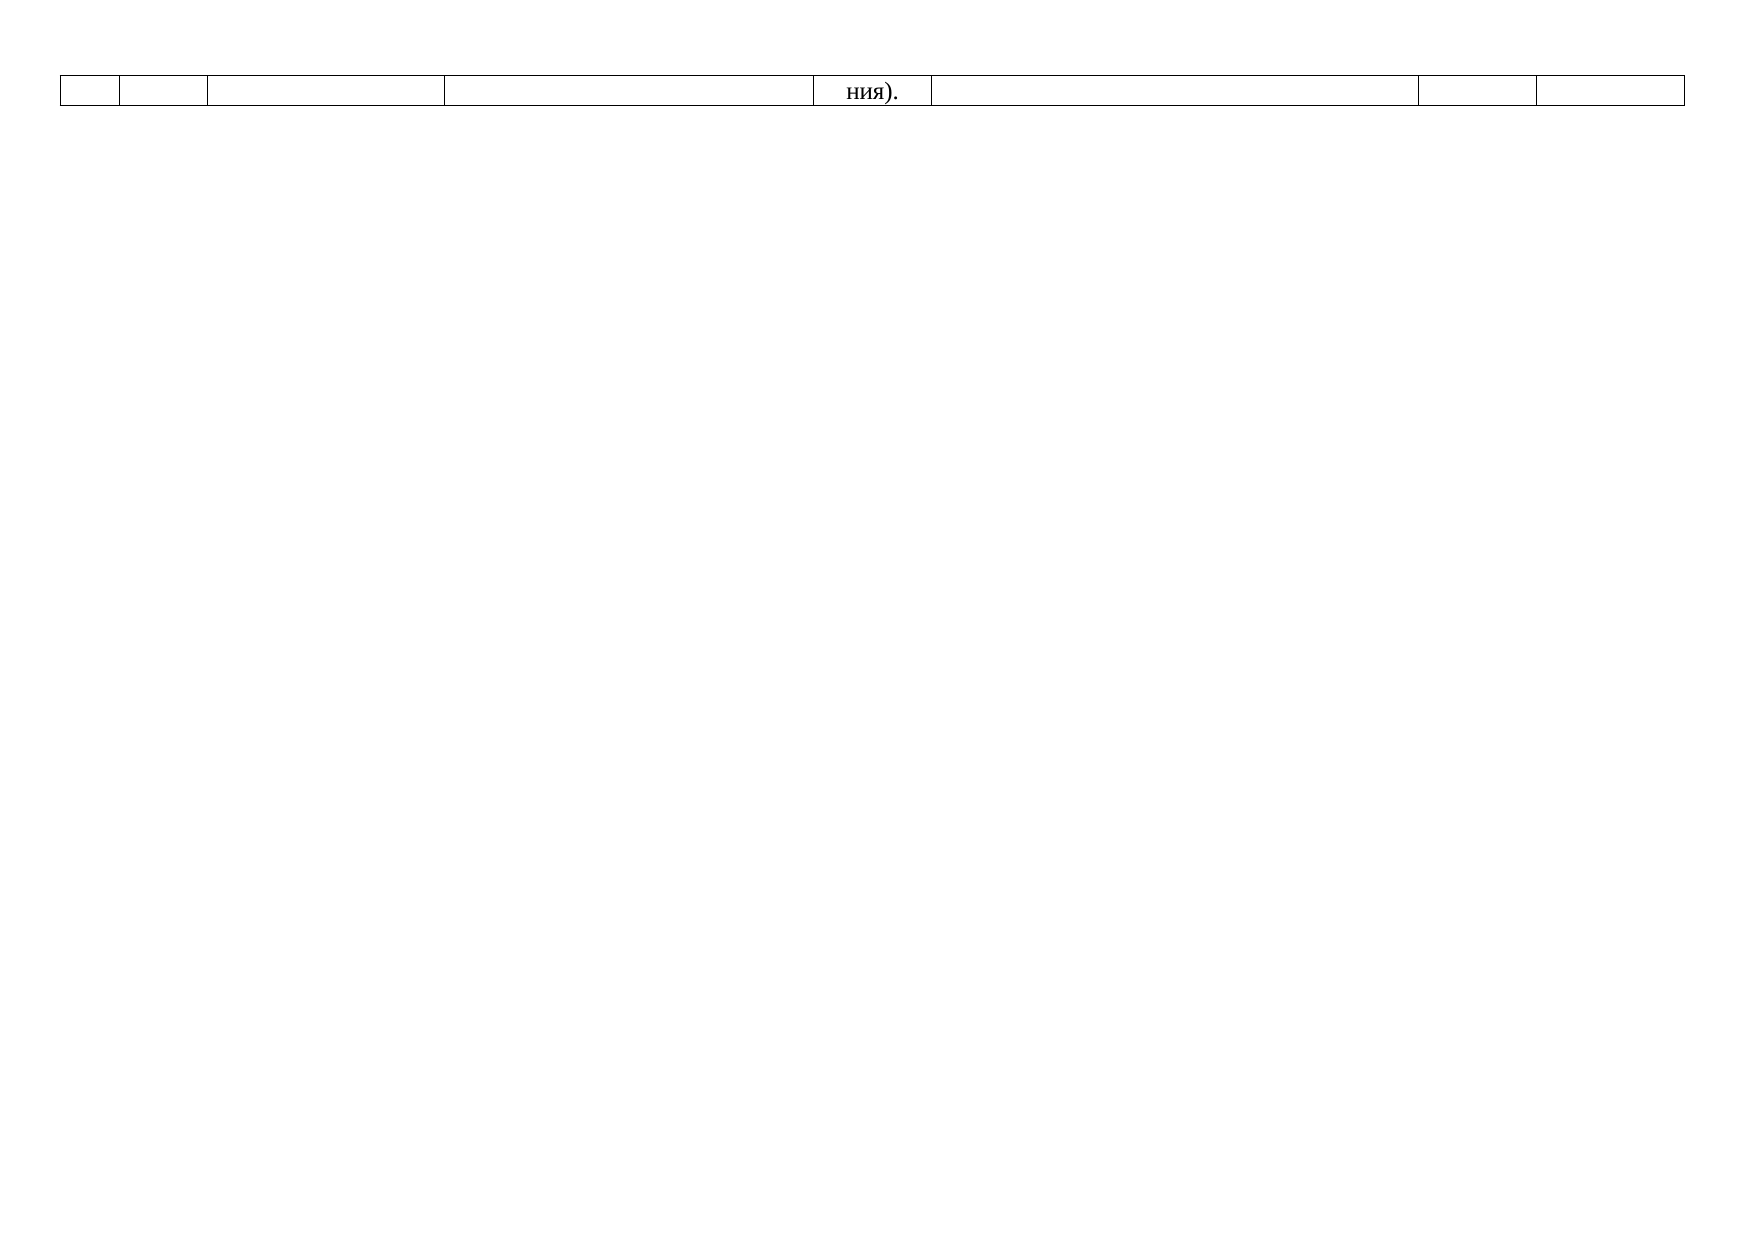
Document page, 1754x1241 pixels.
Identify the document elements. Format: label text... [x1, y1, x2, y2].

table_cell 10.12 [120, 76, 207, 105]
table_cell 39/9 [61, 76, 119, 105]
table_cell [814, 76, 931, 105]
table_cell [1537, 76, 1684, 105]
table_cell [932, 76, 1418, 105]
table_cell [208, 76, 444, 105]
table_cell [445, 76, 813, 105]
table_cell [1419, 76, 1536, 105]
